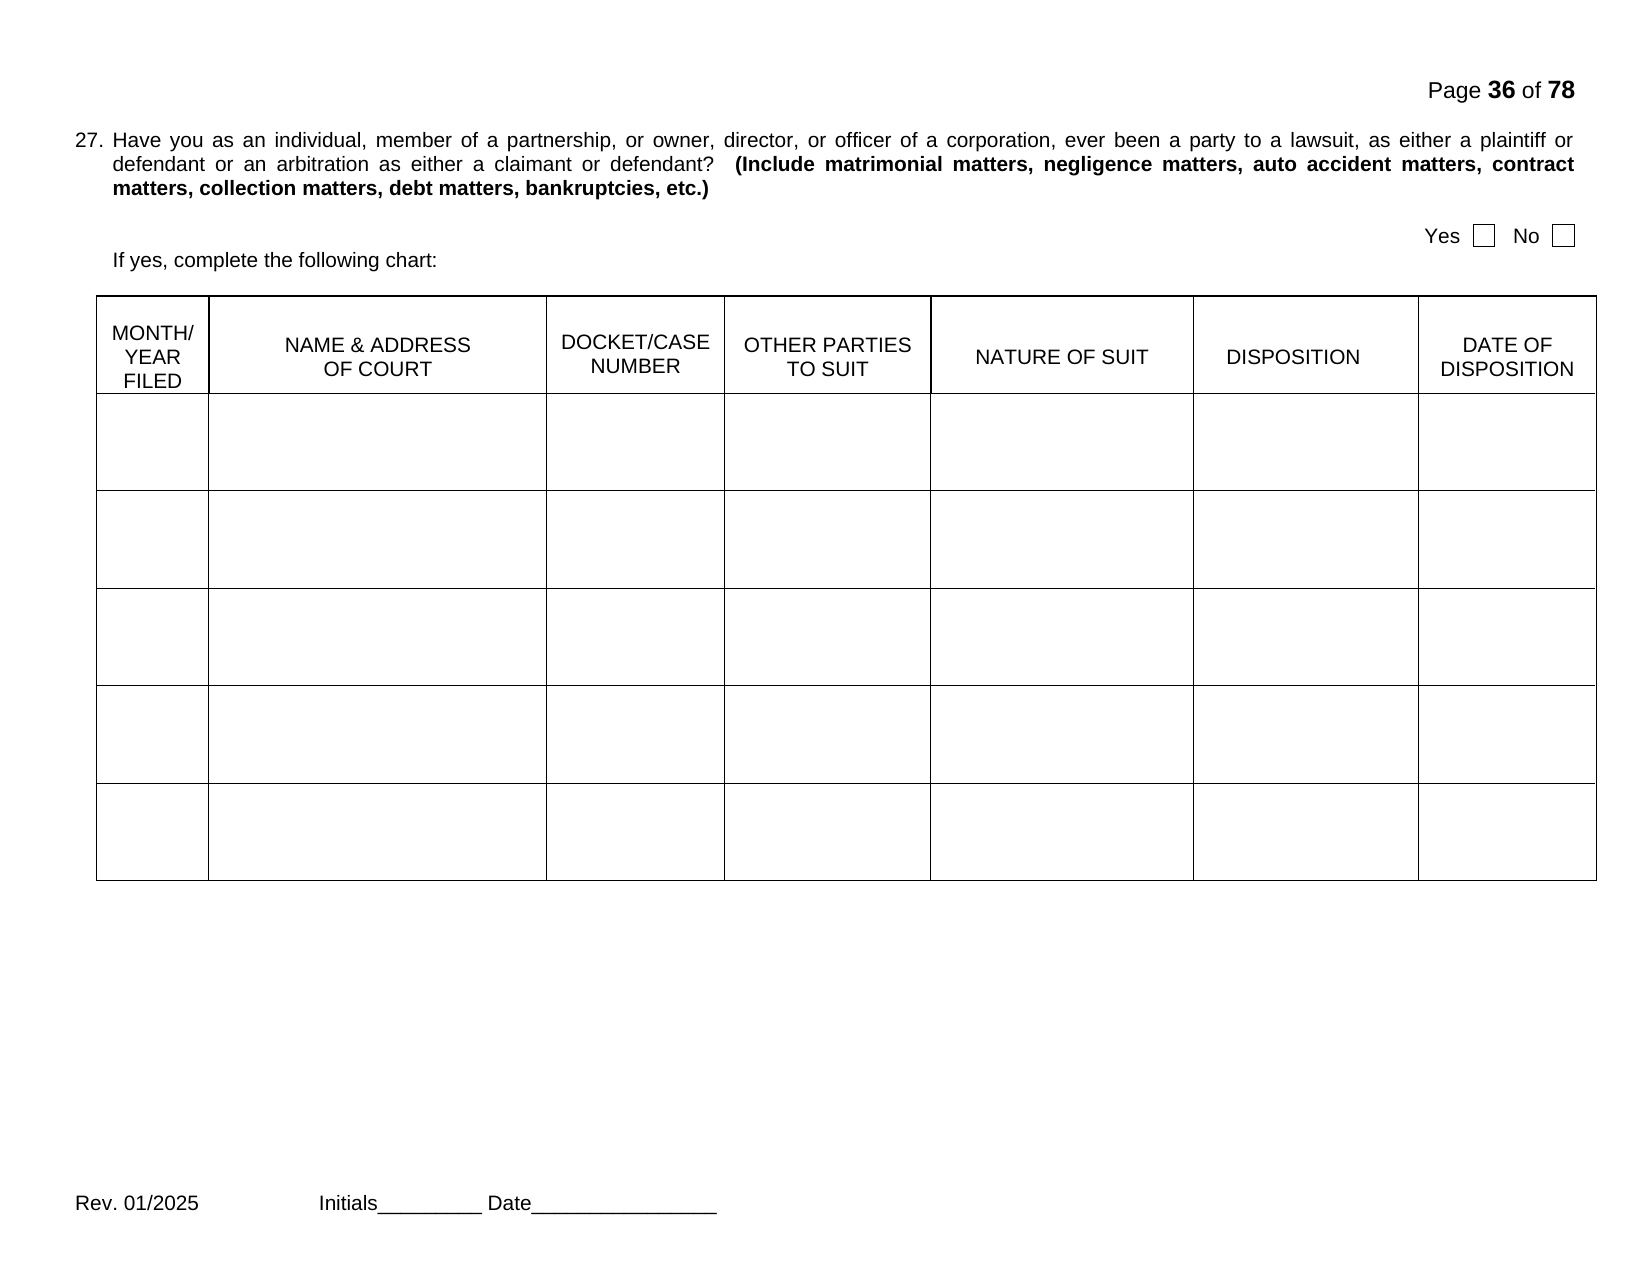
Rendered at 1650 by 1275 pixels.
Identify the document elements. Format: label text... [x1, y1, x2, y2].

table_cell [1419, 490, 1596, 588]
text 27. Have you as an individual, member of a partnership, or owner, director, or officer of a corporation, ever been a party to a lawsuit, as either a plaintiff or defendant or an arbitration as either a claimant or defendant? (Include matrimonial matters, negligence matters, auto accident matters, contract matters, collection matters, debt matters, bankruptcies, etc.) [75, 128, 1575, 199]
table_header DISPOSITION [1194, 297, 1418, 393]
table_cell [547, 784, 724, 880]
table_header DATE OF DISPOSITION [1419, 297, 1596, 393]
table_cell [725, 589, 930, 685]
table_cell [931, 491, 1193, 588]
table_cell [1419, 783, 1596, 880]
table_cell [1419, 685, 1596, 783]
table_cell [547, 394, 724, 490]
table_cell [547, 491, 724, 588]
table_cell [931, 686, 1193, 783]
table_cell [209, 686, 546, 783]
table_cell [209, 784, 546, 880]
table_cell [931, 394, 1193, 490]
table_cell [1419, 588, 1596, 685]
table_cell [931, 784, 1193, 880]
table_header DOCKET/CASE NUMBER [547, 297, 724, 393]
table_cell [97, 491, 208, 588]
table_cell [97, 589, 208, 685]
table_cell [725, 491, 930, 588]
table_cell [209, 589, 546, 685]
table_cell [97, 686, 208, 783]
table_header NATURE OF SUIT [932, 297, 1193, 393]
table_cell [209, 491, 546, 588]
table_header OTHER PARTIES TO SUIT [725, 297, 930, 393]
table_cell [1194, 491, 1418, 588]
table_cell [725, 784, 930, 880]
table_header NAME & ADDRESS OF COURT [210, 297, 546, 393]
table_cell [547, 686, 724, 783]
table_cell [1194, 589, 1418, 685]
table_cell [725, 394, 930, 490]
table_cell [931, 589, 1193, 685]
table_cell [209, 394, 546, 490]
table_cell [97, 394, 208, 490]
text Yes No [75, 223, 1575, 247]
table_cell [725, 686, 930, 783]
table_cell [97, 784, 208, 880]
table_cell [547, 589, 724, 685]
table_cell [1194, 686, 1418, 783]
table_cell [1419, 393, 1596, 490]
table_cell [1194, 784, 1418, 880]
table_cell [1194, 394, 1418, 490]
text If yes, complete the following chart: [112, 247, 1575, 271]
table_header MONTH/YEAR FILED [97, 297, 208, 393]
